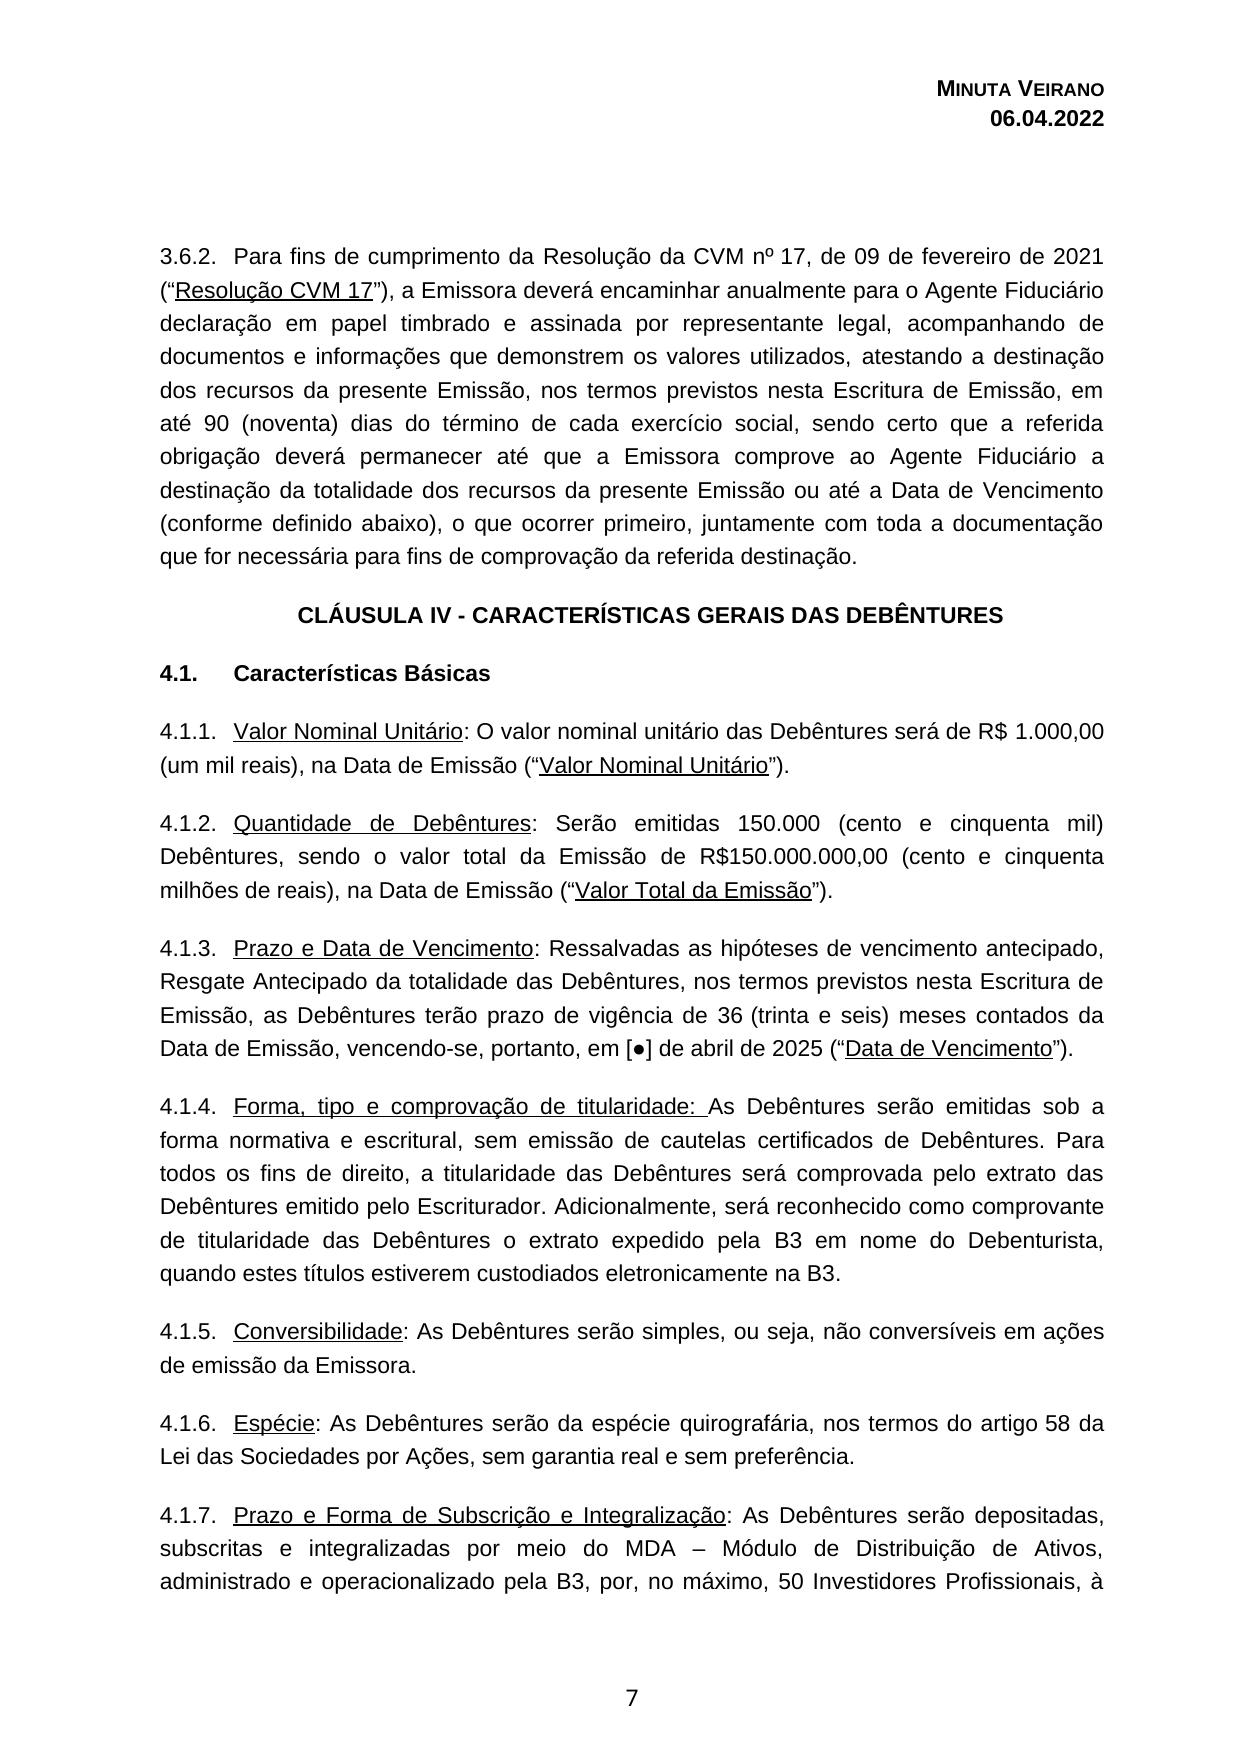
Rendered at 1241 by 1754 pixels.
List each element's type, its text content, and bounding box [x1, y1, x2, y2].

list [159, 1494, 1104, 1594]
list Conversibilidade: As Debêntures serão simples, ou seja, não conversíveis em ações de emissão da Emissora. [159, 1311, 1104, 1378]
list Prazo e Data de Vencimento: Ressalvadas as hipóteses de vencimento antecipado, Resgate Antecipado da totalidade das Debêntures, nos termos previstos nesta Escritura de Emissão, as Debêntures terão prazo de vigência de 36 (trinta e seis) meses contados da Data de Emissão, vencendo-se, portanto, em [●] de abril de 2025 (“Data de Vencimento”). [159, 928, 1104, 1061]
list Características Básicas [159, 653, 1104, 686]
list Espécie: As Debêntures serão da espécie quirografária, nos termos do artigo 58 da Lei das Sociedades por Ações, sem garantia real e sem preferência. [159, 1403, 1104, 1469]
list Para fins de cumprimento da Resolução da CVM nº 17, de 09 de fevereiro de 2021 (“Resolução CVM 17”), a Emissora deverá encaminhar anualmente para o Agente Fiduciário declaração em papel timbrado e assinada por representante legal, acompanhando de documentos e informações que demonstrem os valores utilizados, atestando a destinação dos recursos da presente Emissão, nos termos previstos nesta Escritura de Emissão, em até 90 (noventa) dias do término de cada exercício social, sendo certo que a referida obrigação deverá permanecer até que a Emissora comprove ao Agente Fiduciário a destinação da totalidade dos recursos da presente Emissão ou até a Data de Vencimento (conforme definido abaixo), o que ocorrer primeiro, juntamente com toda a documentação que for necessária para fins de comprovação da referida destinação. [159, 236, 1104, 569]
list Forma, tipo e comprovação de titularidade: As Debêntures serão emitidas sob a forma normativa e escritural, sem emissão de cautelas certificados de Debêntures. Para todos os fins de direito, a titularidade das Debêntures será comprovada pelo extrato das Debêntures emitido pelo Escriturador. Adicionalmente, será reconhecido como comprovante de titularidade das Debêntures o extrato expedido pela B3 em nome do Debenturista, quando estes títulos estiverem custodiados eletronicamente na B3. [159, 1086, 1104, 1286]
list CLÁUSULA IV - CARACTERÍSTICAS GERAIS DAS DEBÊNTURES [159, 594, 1104, 628]
list Quantidade de Debêntures: Serão emitidas 150.000 (cento e cinquenta mil) Debêntures, sendo o valor total da Emissão de R$150.000.000,00 (cento e cinquenta milhões de reais), na Data de Emissão (“Valor Total da Emissão”). [159, 803, 1104, 903]
list Valor Nominal Unitário: O valor nominal unitário das Debêntures será de R$ 1.000,00 (um mil reais), na Data de Emissão (“Valor Nominal Unitário”). [159, 711, 1104, 778]
